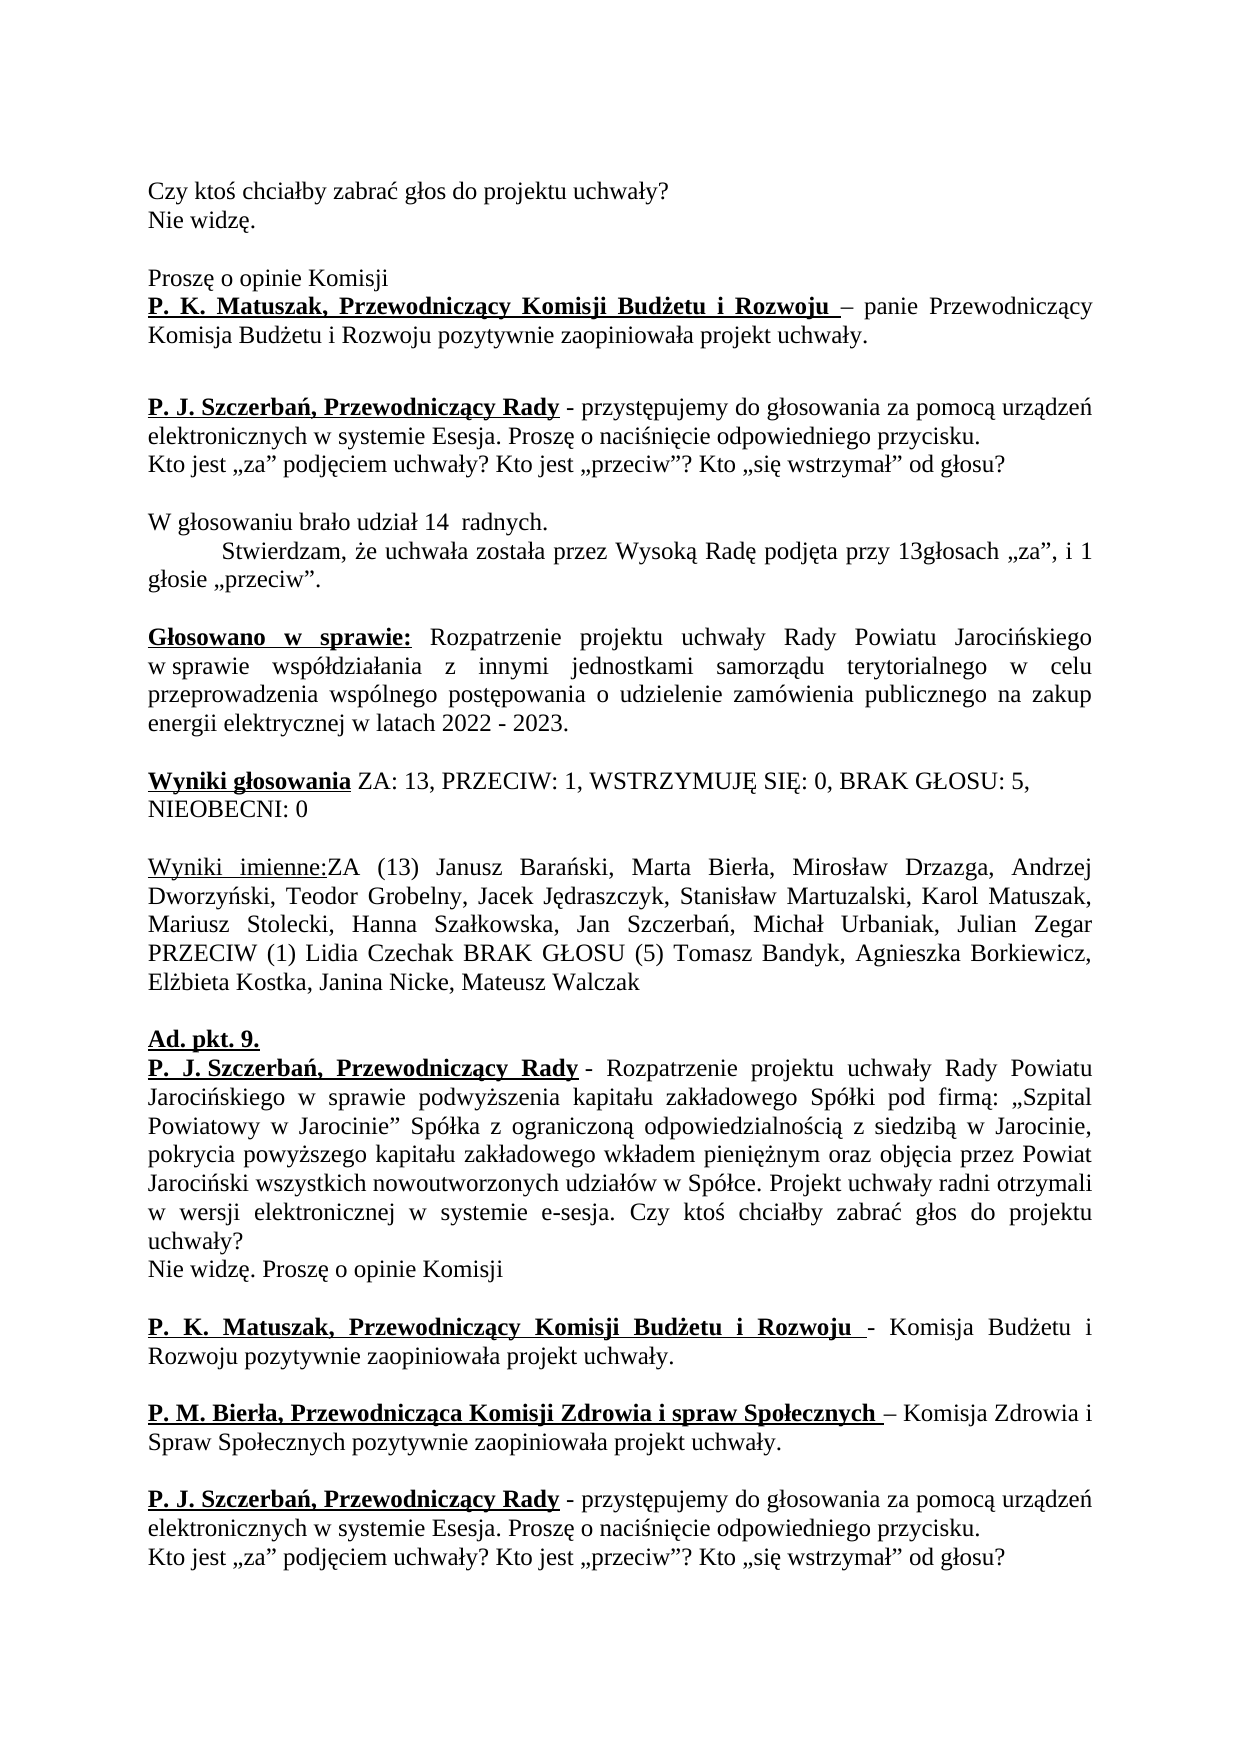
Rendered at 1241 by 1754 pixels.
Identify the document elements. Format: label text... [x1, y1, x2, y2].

text Kto jest „za” podjęciem uchwały? Kto jest „przeciw”? Kto „się wstrzymał” od głosu? [148, 1542, 1093, 1571]
text P. M. Bierła, Przewodnicząca Komisji Zdrowia i spraw Społecznych – Komisja Zdrowia i Spraw Społecznych pozytywnie zaopiniowała projekt uchwały. [148, 1398, 1093, 1456]
text Nie widzę. Proszę o opinie Komisji [148, 1254, 1093, 1283]
text W głosowaniu brało udział 14 radnych. [148, 507, 1093, 536]
text Ad. pkt. 9. [148, 1024, 1093, 1053]
text P. K. Matuszak, Przewodniczący Komisji Budżetu i Rozwoju – panie Przewodniczący Komisja Budżetu i Rozwoju pozytywnie zaopiniowała projekt uchwały. [148, 291, 1093, 349]
text Nie widzę. [148, 205, 1093, 234]
text P. K. Matuszak, Przewodniczący Komisji Budżetu i Rozwoju - Komisja Budżetu i Rozwoju pozytywnie zaopiniowała projekt uchwały. [148, 1312, 1093, 1369]
text P. J. Szczerbań, Przewodniczący Rady - Rozpatrzenie projektu uchwały Rady Powiatu Jarocińskiego w sprawie podwyższenia kapitału zakładowego Spółki pod firmą: „Szpital Powiatowy w Jarocinie” Spółka z ograniczoną odpowiedzialnością z siedzibą w Jarocinie, pokrycia powyższego kapitału zakładowego wkładem pieniężnym oraz objęcia przez Powiat Jarociński wszystkich nowoutworzonych udziałów w Spółce. Projekt uchwały radni otrzymali w wersji elektronicznej w systemie e-sesja. Czy ktoś chciałby zabrać głos do projektu uchwały? [148, 1053, 1093, 1254]
text Głosowano w sprawie: Rozpatrzenie projektu uchwały Rady Powiatu Jarocińskiego w sprawie współdziałania z innymi jednostkami samorządu terytorialnego w celu przeprowadzenia wspólnego postępowania o udzielenie zamówienia publicznego na zakup energii elektrycznej w latach 2022 - 2023. [148, 622, 1093, 737]
text Czy ktoś chciałby zabrać głos do projektu uchwały? [148, 176, 1093, 205]
text P. J. Szczerbań, Przewodniczący Rady - przystępujemy do głosowania za pomocą urządzeń elektronicznych w systemie Esesja. Proszę o naciśnięcie odpowiedniego przycisku. [148, 392, 1093, 449]
text P. J. Szczerbań, Przewodniczący Rady - przystępujemy do głosowania za pomocą urządzeń elektronicznych w systemie Esesja. Proszę o naciśnięcie odpowiedniego przycisku. [148, 1484, 1093, 1542]
text Kto jest „za” podjęciem uchwały? Kto jest „przeciw”? Kto „się wstrzymał” od głosu? [148, 449, 1093, 478]
text Proszę o opinie Komisji [148, 263, 1093, 291]
text Stwierdzam, że uchwała została przez Wysoką Radę podjęta przy 13głosach „za”, i 1 głosie „przeciw”. [148, 536, 1093, 593]
text Wyniki imienne:ZA (13) Janusz Barański, Marta Bierła, Mirosław Drzazga, Andrzej Dworzyński, Teodor Grobelny, Jacek Jędraszczyk, Stanisław Martuzalski, Karol Matuszak, Mariusz Stolecki, Hanna Szałkowska, Jan Szczerbań, Michał Urbaniak, Julian Zegar PRZECIW (1) Lidia Czechak BRAK GŁOSU (5) Tomasz Bandyk, Agnieszka Borkiewicz, Elżbieta Kostka, Janina Nicke, Mateusz Walczak [148, 852, 1093, 996]
text Wyniki głosowania ZA: 13, PRZECIW: 1, WSTRZYMUJĘ SIĘ: 0, BRAK GŁOSU: 5, NIEOBECNI: 0 [148, 766, 1093, 823]
